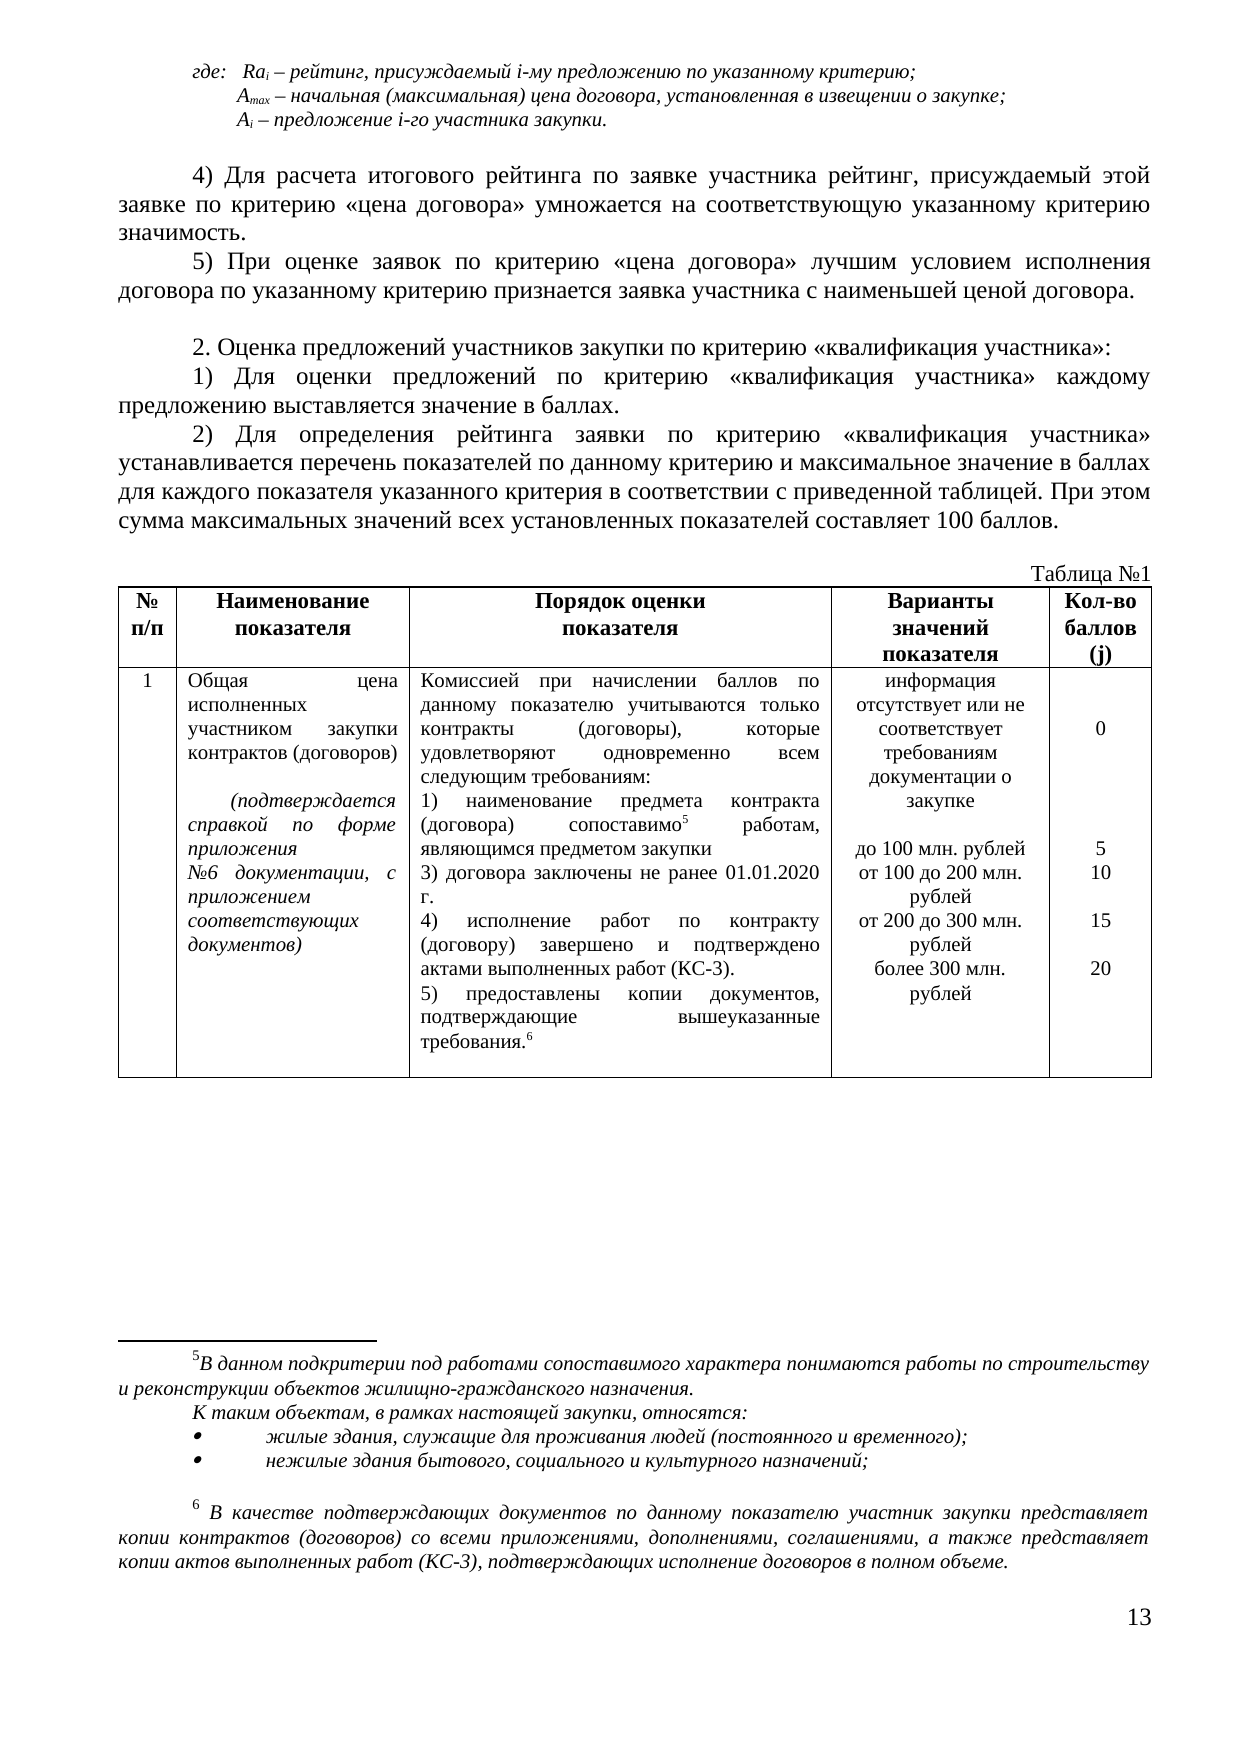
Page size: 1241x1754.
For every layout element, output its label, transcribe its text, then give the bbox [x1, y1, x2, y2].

table_header Порядок оценки показателя [410, 588, 831, 667]
table_header Кол-во баллов (j) [1050, 588, 1151, 667]
text 5) При оценке заявок по критерию «цена договора» лучшим условием исполнения договора по указанному критерию признается заявка участника с наименьшей ценой договора. [118, 246, 1152, 304]
table_header Варианты значений показателя [832, 588, 1049, 667]
text Ai – предложение i-го участника закупки. [117, 107, 1152, 131]
table_header № п/п [119, 588, 176, 667]
text Amax – начальная (максимальная) цена договора, установленная в извещении о закупке; [117, 83, 1152, 107]
text 4) Для расчета итогового рейтинга по заявке участника рейтинг, присуждаемый этой заявке по критерию «цена договора» умножается на соответствующую указанному критерию значимость. [118, 160, 1152, 246]
table_header Наименование показателя [177, 588, 409, 667]
table_cell Комиссией при начислении баллов по данному показателю учитываются только контракты (договоры), которые удовлетворяют одновременно всем следующим требованиям: 1) наименование предмета контракта (договора) сопоставимо работам, являющимся предметом закупки 3) договора заключены не ранее 01.01.2020 г. 4) исполнение работ по контракту (договору) завершено и подтверждено актами выполненных работ (КС-3). 5) предоставлены копии документов, подтверждающие вышеуказанные требования. [410, 668, 831, 1077]
table_cell 0 5 10 15 20 [1050, 668, 1151, 1077]
table_cell информация отсутствует или не соответствует требованиям документации о закупке до 100 млн. рублей от 100 до 200 млн. рублей от 200 до 300 млн. рублей более 300 млн. рублей [832, 668, 1049, 1077]
text 2) Для определения рейтинга заявки по критерию «квалификация участника» устанавливается перечень показателей по данному критерию и максимальное значение в баллах для каждого показателя указанного критерия в соответствии с приведенной таблицей. При этом сумма максимальных значений всех установленных показателей составляет 100 баллов. [118, 419, 1152, 534]
text 1) Для оценки предложений по критерию «квалификация участника» каждому предложению выставляется значение в баллах. [118, 361, 1152, 419]
table_cell Общая цена исполненных участником закупки контрактов (договоров) (подтверждается справкой по форме приложения №6 документации, с приложением соответствующих документов) [177, 668, 409, 1077]
text 2. Оценка предложений участников закупки по критерию «квалификация участника»: [118, 332, 1152, 361]
text Таблица №1 [118, 560, 1152, 586]
table_cell 1 [119, 668, 176, 1077]
text где: Rai – рейтинг, присуждаемый i-му предложению по указанному критерию; [118, 59, 1152, 83]
